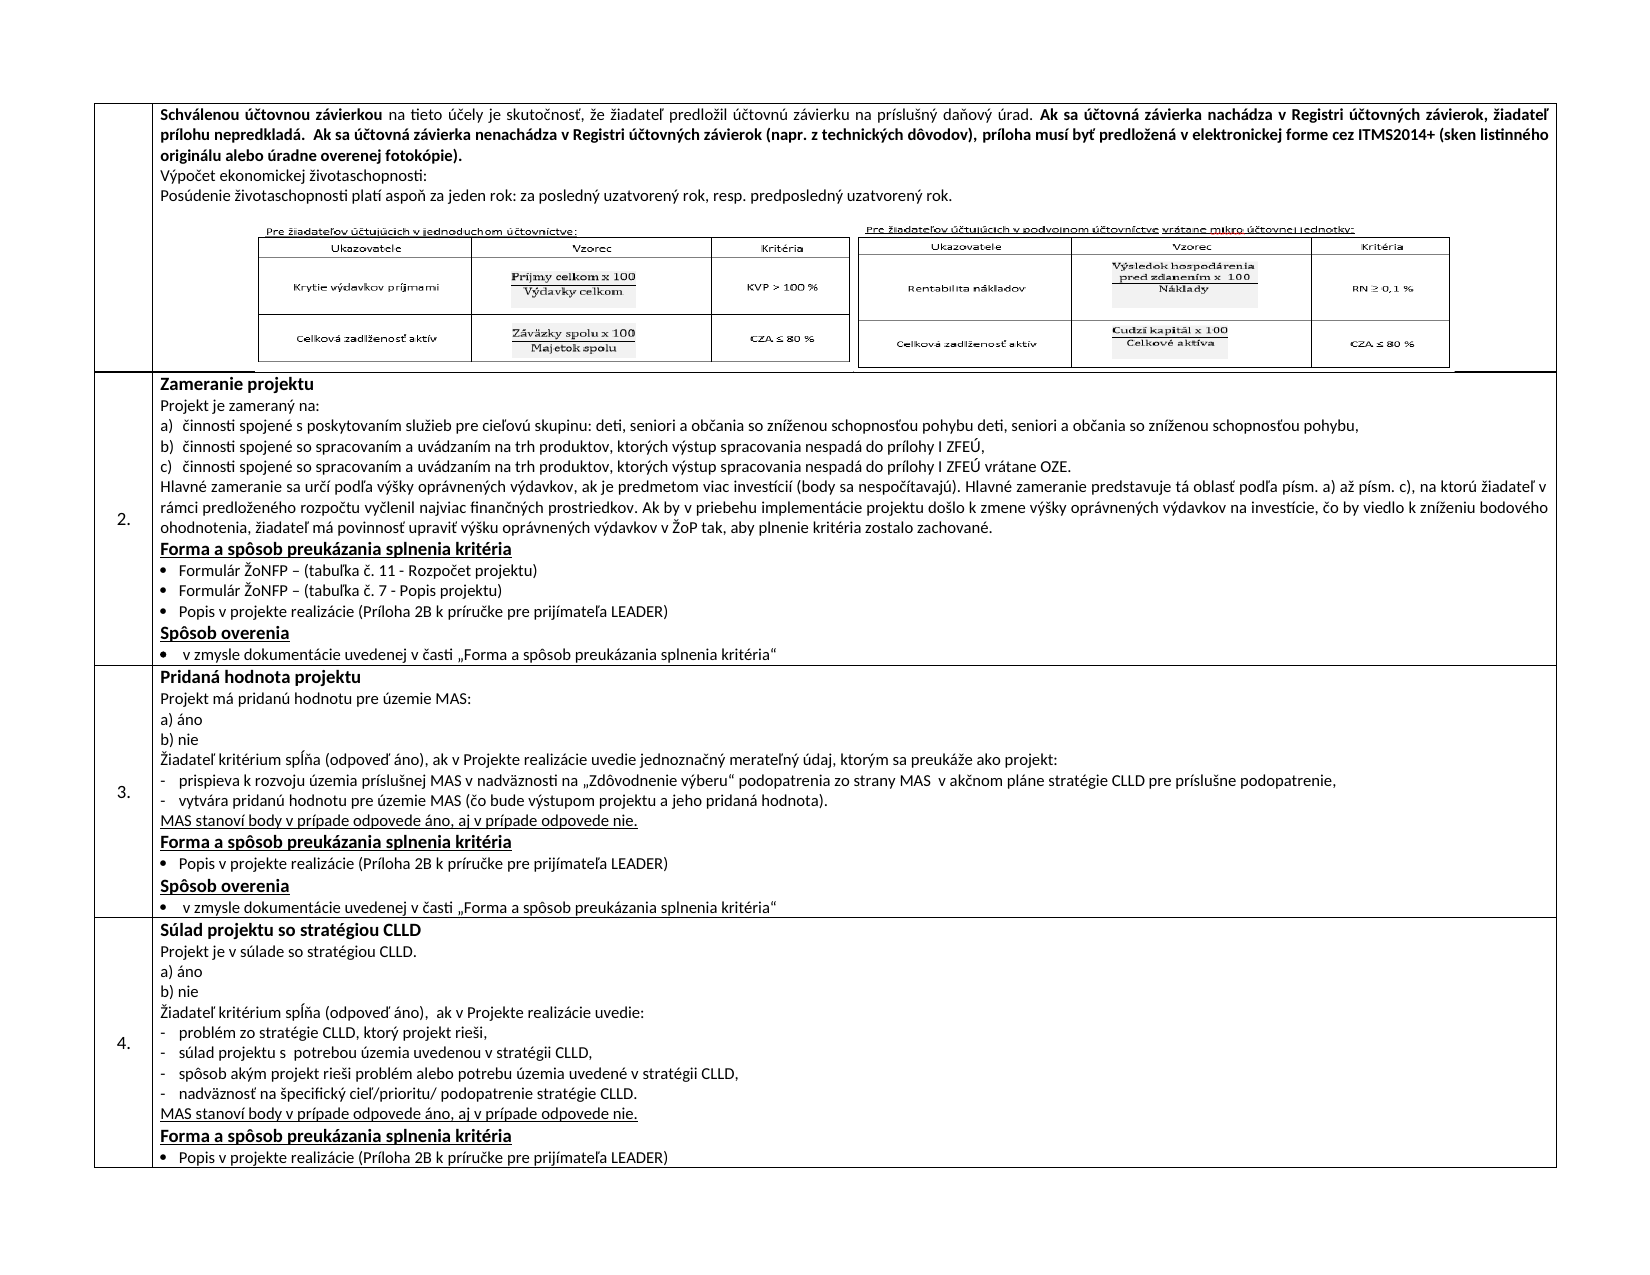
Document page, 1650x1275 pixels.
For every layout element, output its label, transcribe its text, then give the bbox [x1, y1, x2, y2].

table_cell Pridaná hodnota projektu Projekt má pridanú hodnotu pre územie MAS: a) áno b) nie Žiadateľ kritérium spĺňa (odpoveď áno), ak v Projekte realizácie uvedie jednoznačný merateľný údaj, ktorým sa preukáže ako projekt: prispieva k rozvoju územia príslušnej MAS v nadväznosti na „Zdôvodnenie výberu“ podopatrenia zo strany MAS v akčnom pláne stratégie CLLD pre príslušne podopatrenie, vytvára pridanú hodnotu pre územie MAS (čo bude výstupom projektu a jeho pridaná hodnota). MAS stanoví body v prípade odpovede áno, aj v prípade odpovede nie. Forma a spôsob preukázania splnenia kritéria Popis v projekte realizácie (Príloha 2B k príručke pre prijímateľa LEADER) Spôsob overenia v zmysle dokumentácie uvedenej v časti „Forma a spôsob preukázania splnenia kritéria“ [153, 666, 1556, 917]
table_cell Zameranie projektu Projekt je zameraný na: činnosti spojené s poskytovaním služieb pre cieľovú skupinu: deti, seniori a občania so zníženou schopnosťou pohybu deti, seniori a občania so zníženou schopnosťou pohybu, činnosti spojené so spracovaním a uvádzaním na trh produktov, ktorých výstup spracovania nespadá do prílohy I ZFEÚ, činnosti spojené so spracovaním a uvádzaním na trh produktov, ktorých výstup spracovania nespadá do prílohy I ZFEÚ vrátane OZE. Hlavné zameranie sa určí podľa výšky oprávnených výdavkov, ak je predmetom viac investícií (body sa nespočítavajú). Hlavné zameranie predstavuje tá oblasť podľa písm. a) až písm. c), na ktorú žiadateľ v rámci predloženého rozpočtu vyčlenil najviac finančných prostriedkov. Ak by v priebehu implementácie projektu došlo k zmene výšky oprávnených výdavkov na investície, čo by viedlo k zníženiu bodového ohodnotenia, žiadateľ má povinnosť upraviť výšku oprávnených výdavkov v ŽoP tak, aby plnenie kritéria zostalo zachované. Forma a spôsob preukázania splnenia kritéria Formulár ŽoNFP – (tabuľka č. 11 - Rozpočet projektu) Formulár ŽoNFP – (tabuľka č. 7 - Popis projektu) Popis v projekte realizácie (Príloha 2B k príručke pre prijímateľa LEADER) Spôsob overenia v zmysle dokumentácie uvedenej v časti „Forma a spôsob preukázania splnenia kritéria“ [153, 373, 1556, 664]
table_cell 2. [95, 373, 152, 664]
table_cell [153, 918, 1556, 1167]
table_cell 4. [95, 918, 152, 1167]
table_cell 3. [95, 666, 152, 917]
picture [255, 205, 1455, 372]
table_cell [153, 104, 1556, 371]
table_cell 1. [95, 104, 152, 371]
